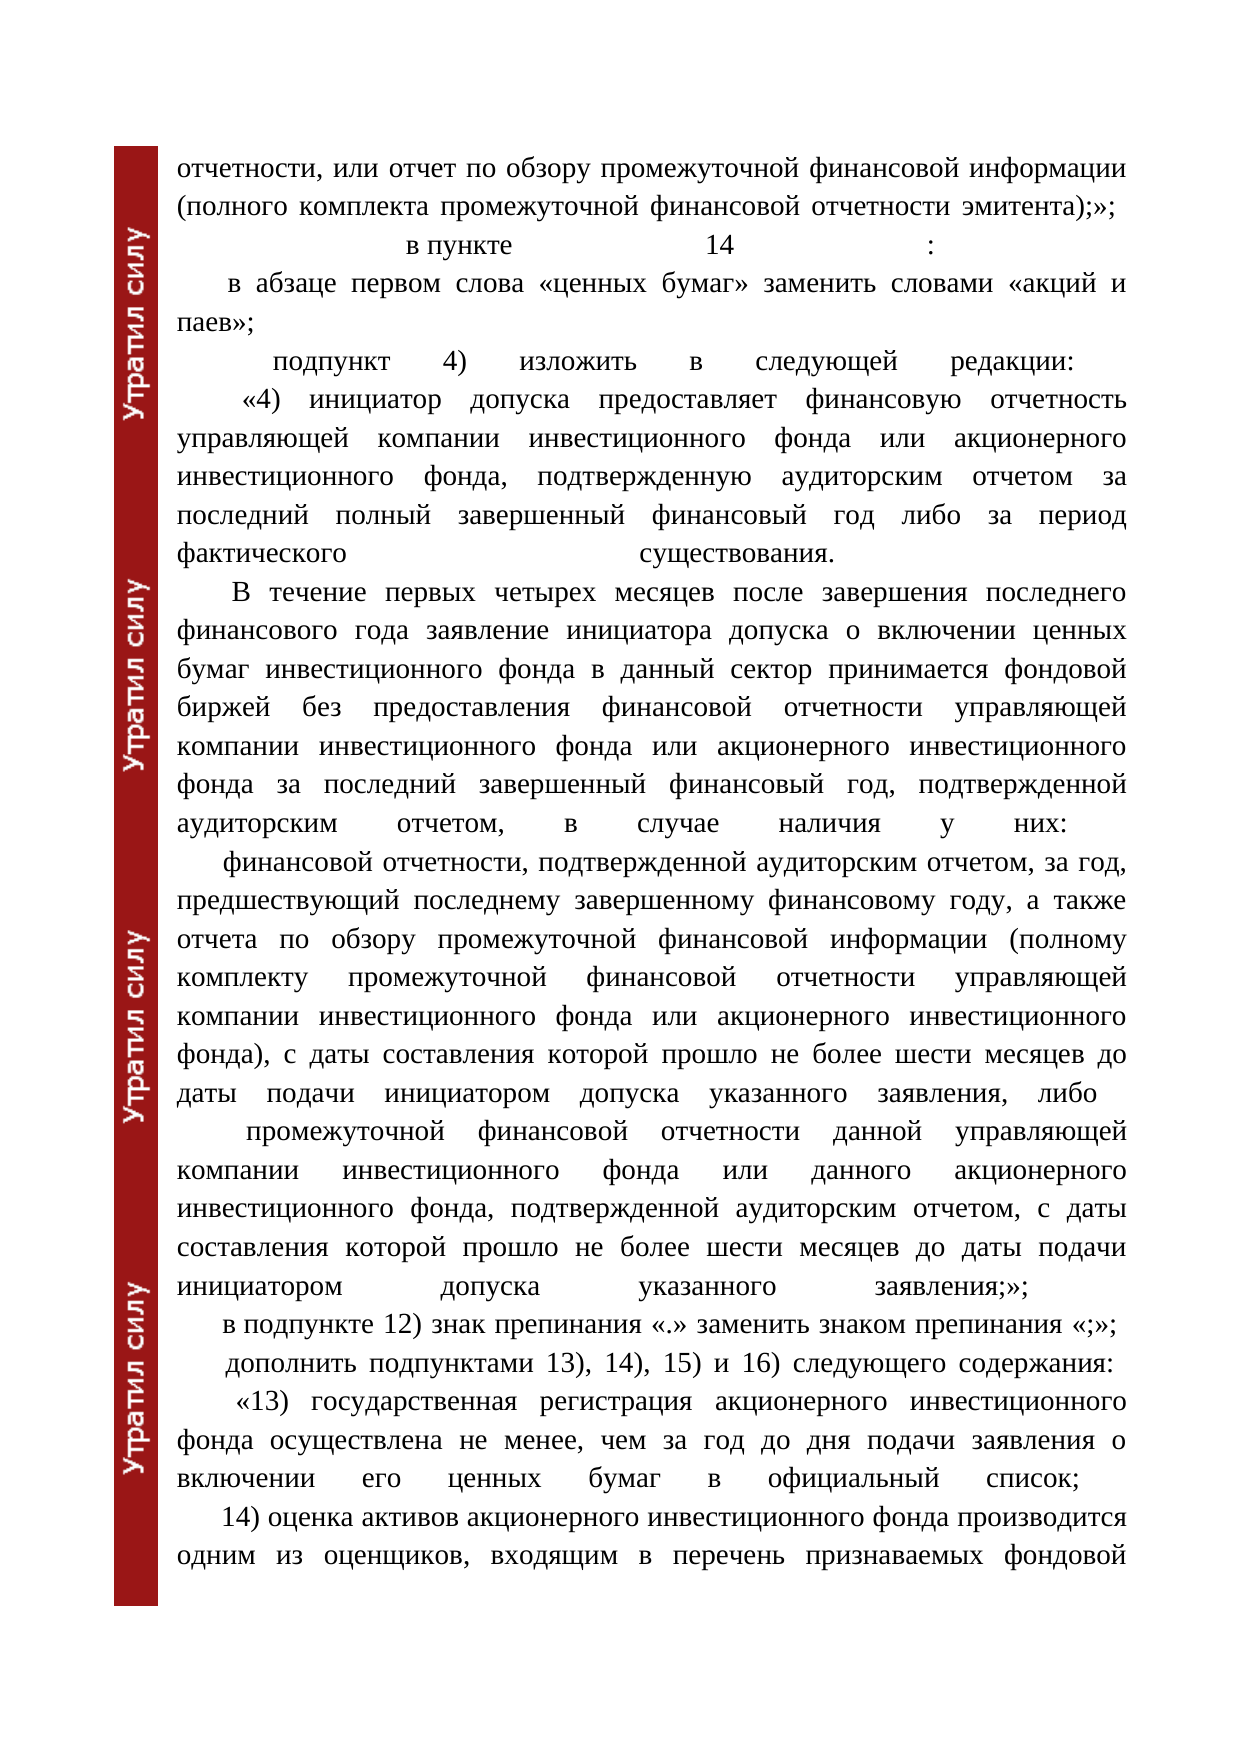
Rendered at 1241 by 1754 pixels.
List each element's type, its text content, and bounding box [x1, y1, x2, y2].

picture [114, 1571, 158, 1606]
picture [114, 146, 158, 150]
